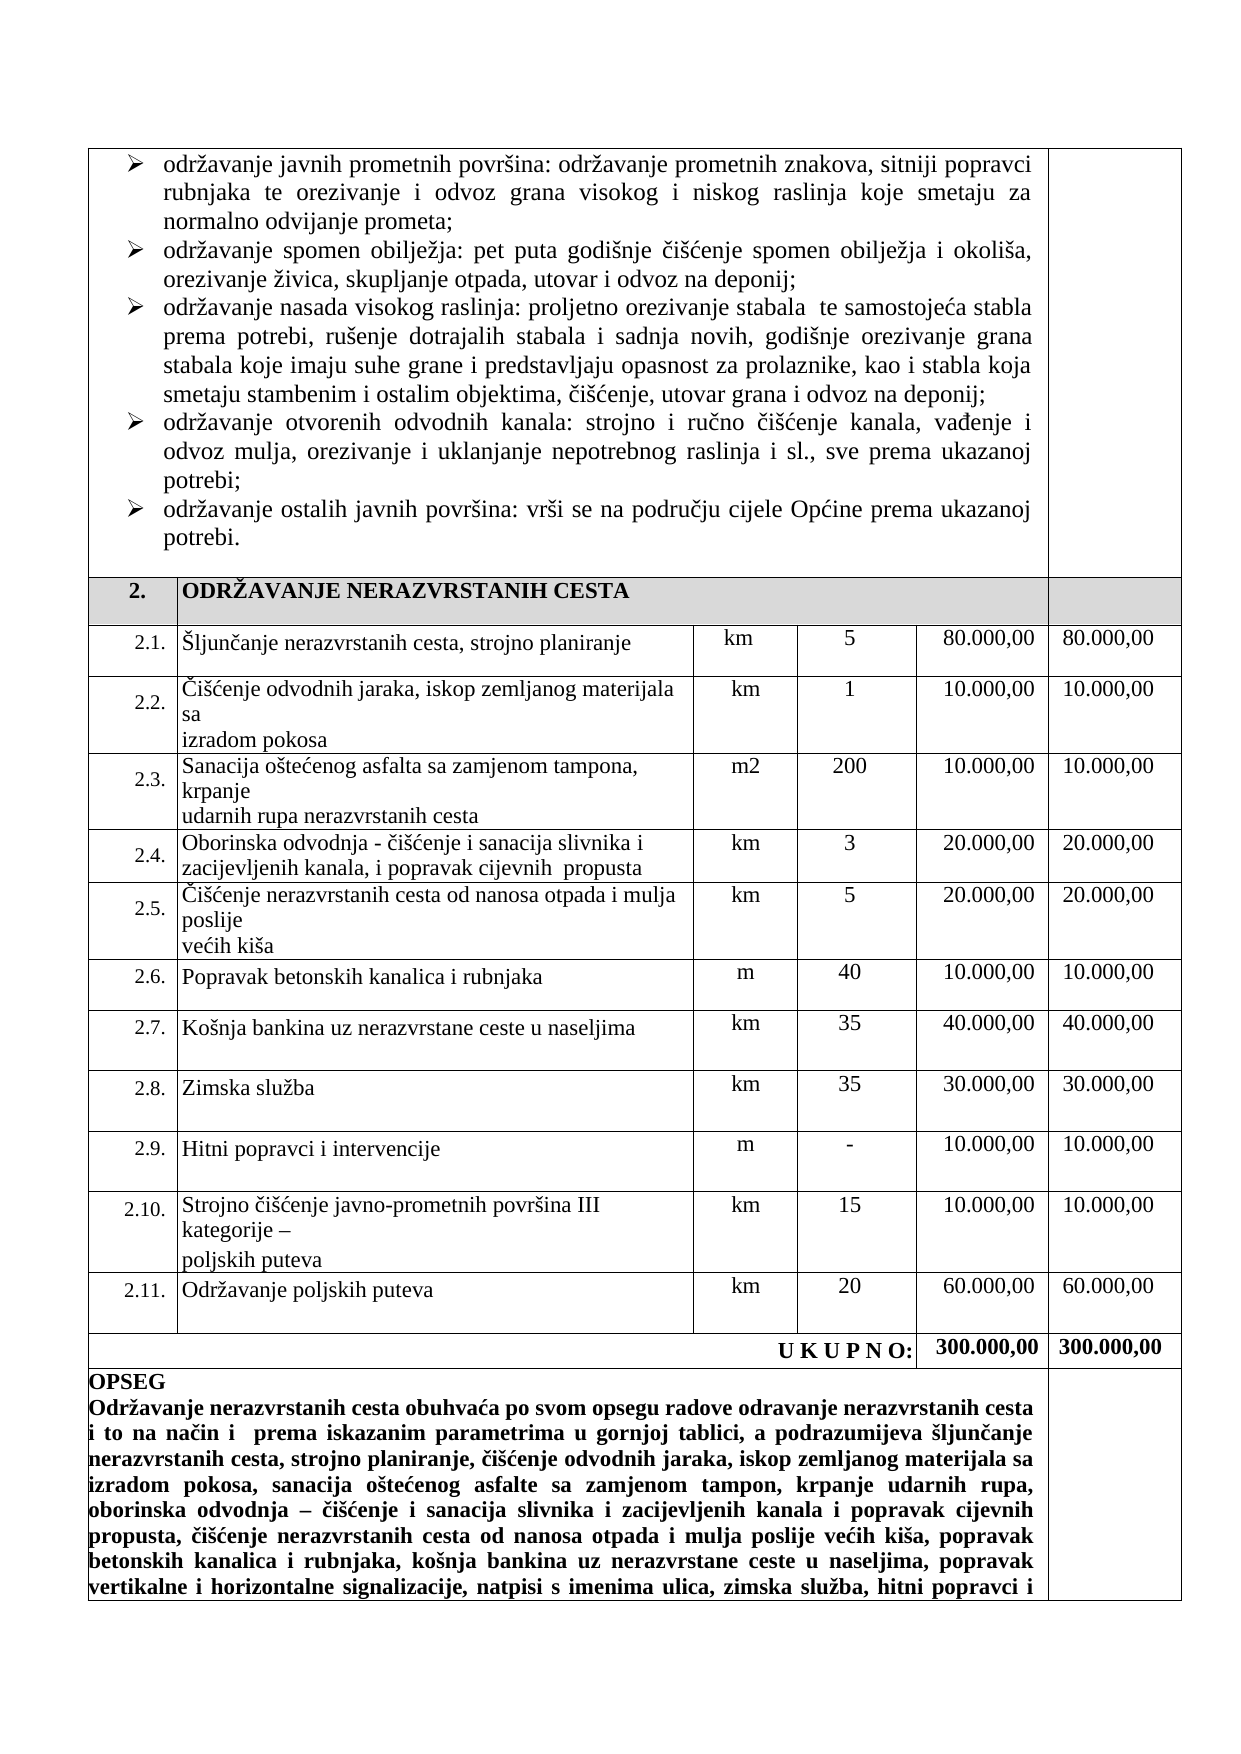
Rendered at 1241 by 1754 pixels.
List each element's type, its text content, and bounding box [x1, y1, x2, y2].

table_cell U K U P N O: [89, 1334, 916, 1368]
table_cell 10.000,00 [1049, 754, 1181, 829]
table_cell Šljunčanje nerazvrstanih cesta, strojno planiranje [178, 626, 693, 676]
table_cell km [694, 1273, 797, 1333]
table_cell 2.8. [89, 1071, 177, 1131]
table_cell Čišćenje odvodnih jaraka, iskop zemljanog materijala sa izradom pokosa [178, 677, 693, 752]
table_cell Čišćenje nerazvrstanih cesta od nanosa otpada i mulja poslije većih kiša [178, 883, 693, 958]
table_cell Sanacija oštećenog asfalta sa zamjenom tampona, krpanje udarnih rupa nerazvrstanih cesta [178, 754, 693, 829]
table_cell [1049, 149, 1181, 577]
table_cell 2.7. [89, 1011, 177, 1070]
table_cell 2.2. [89, 677, 177, 752]
table_cell 40 [798, 960, 916, 1010]
table_cell 2.6. [89, 960, 177, 1010]
table_cell 200 [798, 754, 916, 829]
table_cell 40.000,00 [1049, 1011, 1181, 1070]
table_cell Oborinska odvodnja - čišćenje i sanacija slivnika i zacijevljenih kanala, i popravak cijevnih propusta [178, 830, 693, 882]
table_cell km [694, 830, 797, 882]
table_cell m [694, 960, 797, 1010]
table_cell km [694, 1011, 797, 1070]
table_cell 20 [798, 1273, 916, 1333]
table_cell 10.000,00 [1049, 960, 1181, 1010]
table_cell 2.11. [89, 1273, 177, 1333]
table_cell 300.000,00 [1049, 1334, 1181, 1368]
table_cell 2.5. [89, 883, 177, 958]
table_cell km [694, 677, 797, 752]
table_cell 10.000,00 [917, 1192, 1048, 1272]
table_cell 80.000,00 [917, 626, 1048, 676]
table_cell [89, 1369, 1048, 1600]
table_cell 10.000,00 [917, 960, 1048, 1010]
table_cell 60.000,00 [917, 1273, 1048, 1333]
table_cell 60.000,00 [1049, 1273, 1181, 1333]
table_cell 2.4. [89, 830, 177, 882]
table_cell 2.10. [89, 1192, 177, 1272]
table_cell 10.000,00 [917, 754, 1048, 829]
table_cell 10.000,00 [1049, 1192, 1181, 1272]
table_cell 1 [798, 677, 916, 752]
table_cell 3 [798, 830, 916, 882]
table_cell 35 [798, 1071, 916, 1131]
table_cell 20.000,00 [1049, 830, 1181, 882]
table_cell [89, 149, 1048, 577]
table_cell 20.000,00 [917, 883, 1048, 958]
table_cell 300.000,00 [917, 1334, 1048, 1368]
table_cell 5 [798, 626, 916, 676]
table_cell 15 [798, 1192, 916, 1272]
table_cell 20.000,00 [1049, 883, 1181, 958]
table_cell Popravak betonskih kanalica i rubnjaka [178, 960, 693, 1010]
table_cell Održavanje poljskih puteva [178, 1273, 693, 1333]
table_cell 5 [798, 883, 916, 958]
table_cell [1049, 1369, 1181, 1600]
table_cell 35 [798, 1011, 916, 1070]
table_cell km [694, 1071, 797, 1131]
table_cell 10.000,00 [917, 677, 1048, 752]
table_cell 2.1. [89, 626, 177, 676]
table_cell [1049, 578, 1181, 624]
table_cell 30.000,00 [917, 1071, 1048, 1131]
table_cell Košnja bankina uz nerazvrstane ceste u naseljima [178, 1011, 693, 1070]
table_cell 2. [89, 578, 177, 624]
table_cell 2.9. [89, 1132, 177, 1191]
table_cell 10.000,00 [917, 1132, 1048, 1191]
table_cell km [694, 626, 797, 676]
table_cell Zimska služba [178, 1071, 693, 1131]
table_cell - [798, 1132, 916, 1191]
table_cell ODRŽAVANJE NERAZVRSTANIH CESTA [178, 578, 1048, 624]
table_cell m2 [694, 754, 797, 829]
table_cell m [694, 1132, 797, 1191]
table_cell Hitni popravci i intervencije [178, 1132, 693, 1191]
table_cell 30.000,00 [1049, 1071, 1181, 1131]
table_cell 2.3. [89, 754, 177, 829]
table_cell km [694, 1192, 797, 1272]
table_cell 20.000,00 [917, 830, 1048, 882]
table_cell km [694, 883, 797, 958]
table_cell 10.000,00 [1049, 1132, 1181, 1191]
table_cell 80.000,00 [1049, 626, 1181, 676]
table_cell 10.000,00 [1049, 677, 1181, 752]
table_cell Strojno čišćenje javno-prometnih površina III kategorije – poljskih puteva [178, 1192, 693, 1272]
table_cell 40.000,00 [917, 1011, 1048, 1070]
